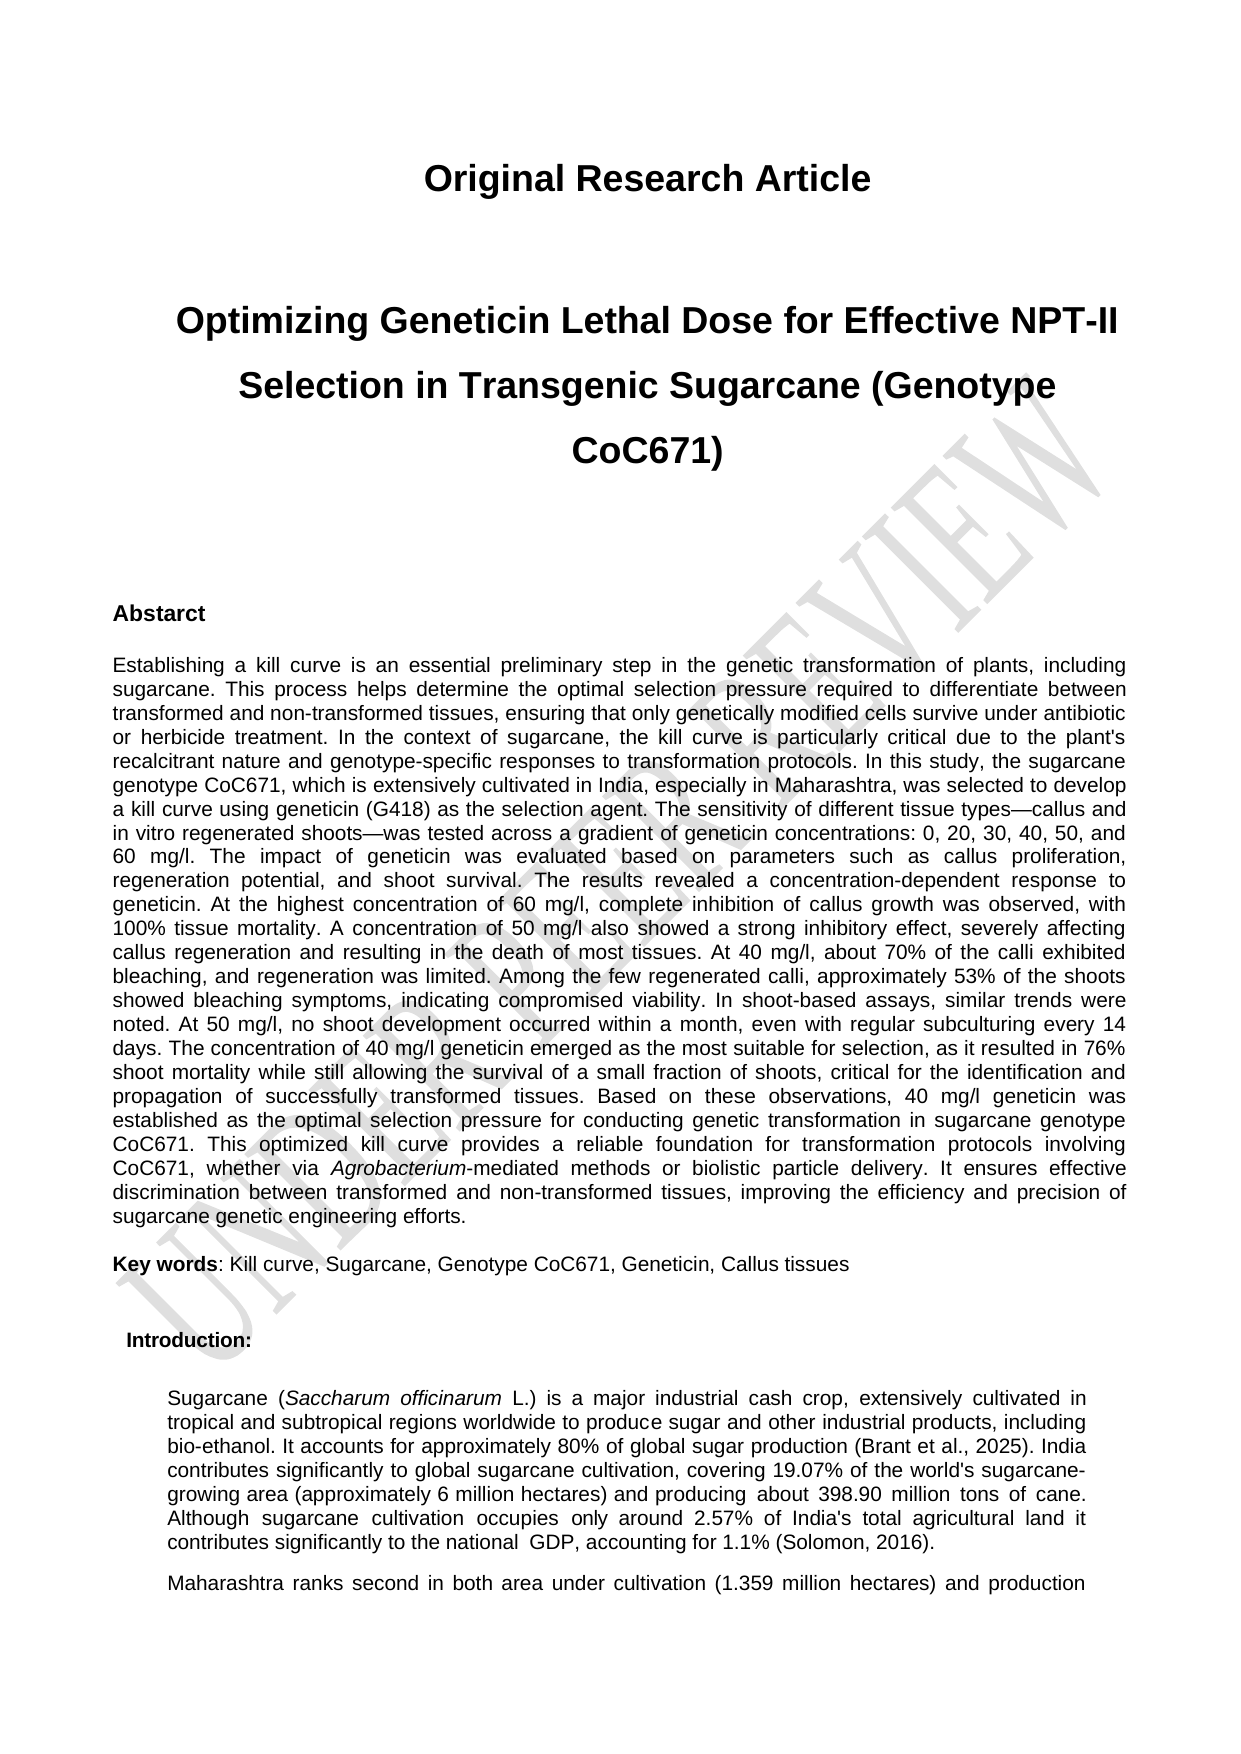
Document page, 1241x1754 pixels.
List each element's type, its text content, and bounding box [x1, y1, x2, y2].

text Sugarcane (Saccharum officinarum L.) is a major industrial cash crop, extensively cultivated in tropical and subtropical regions worldwide to produce sugar and other industrial products, including bio-ethanol. It accounts for approximately 80% of global sugar production (Brant et al., 2025). India contributes significantly to global sugarcane cultivation, covering 19.07% of the world's sugarcane-growing area (approximately 6 million hectares) and producing about 398.90 million tons of cane. Although sugarcane cultivation occupies only around 2.57% of India's total agricultural land it contributes significantly to the national GDP, accounting for 1.1% (Solomon, 2016). [167, 1386, 1087, 1554]
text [167, 1571, 1087, 1594]
text Key words: Kill curve, Sugarcane, Genotype CoC671, Geneticin, Callus tissues [112, 1252, 1128, 1276]
text Optimizing Geneticin Lethal Dose for Effective NPT-II Selection in Transgenic Sugarcane (Genotype CoC671) [167, 299, 1128, 471]
text Abstarct [112, 600, 1128, 626]
text Original Research Article [167, 156, 1128, 199]
subtitle Introduction: [126, 1328, 1128, 1352]
text Establishing a kill curve is an essential preliminary step in the genetic transformation of plants, including sugarcane. This process helps determine the optimal selection pressure required to differentiate between transformed and non-transformed tissues, ensuring that only genetically modified cells survive under antibiotic or herbicide treatment. In the context of sugarcane, the kill curve is particularly critical due to the plant's recalcitrant nature and genotype-specific responses to transformation protocols. In this study, the sugarcane genotype CoC671, which is extensively cultivated in India, especially in Maharashtra, was selected to develop a kill curve using geneticin (G418) as the selection agent. The sensitivity of different tissue types—callus and in vitro regenerated shoots—was tested across a gradient of geneticin concentrations: 0, 20, 30, 40, 50, and 60 mg/l. The impact of geneticin was evaluated based on parameters such as callus proliferation, regeneration potential, and shoot survival. The results revealed a concentration-dependent response to geneticin. At the highest concentration of 60 mg/l, complete inhibition of callus growth was observed, with 100% tissue mortality. A concentration of 50 mg/l also showed a strong inhibitory effect, severely affecting callus regeneration and resulting in the death of most tissues. At 40 mg/l, about 70% of the calli exhibited bleaching, and regeneration was limited. Among the few regenerated calli, approximately 53% of the shoots showed bleaching symptoms, indicating compromised viability. In shoot-based assays, similar trends were noted. At 50 mg/l, no shoot development occurred within a month, even with regular subculturing every 14 days. The concentration of 40 mg/l geneticin emerged as the most suitable for selection, as it resulted in 76% shoot mortality while still allowing the survival of a small fraction of shoots, critical for the identification and propagation of successfully transformed tissues. Based on these observations, 40 mg/l geneticin was established as the optimal selection pressure for conducting genetic transformation in sugarcane genotype CoC671. This optimized kill curve provides a reliable foundation for transformation protocols involving CoC671, whether via Agrobacterium-mediated methods or biolistic particle delivery. It ensures effective discrimination between transformed and non-transformed tissues, improving the efficiency and precision of sugarcane genetic engineering efforts. [112, 653, 1128, 1228]
